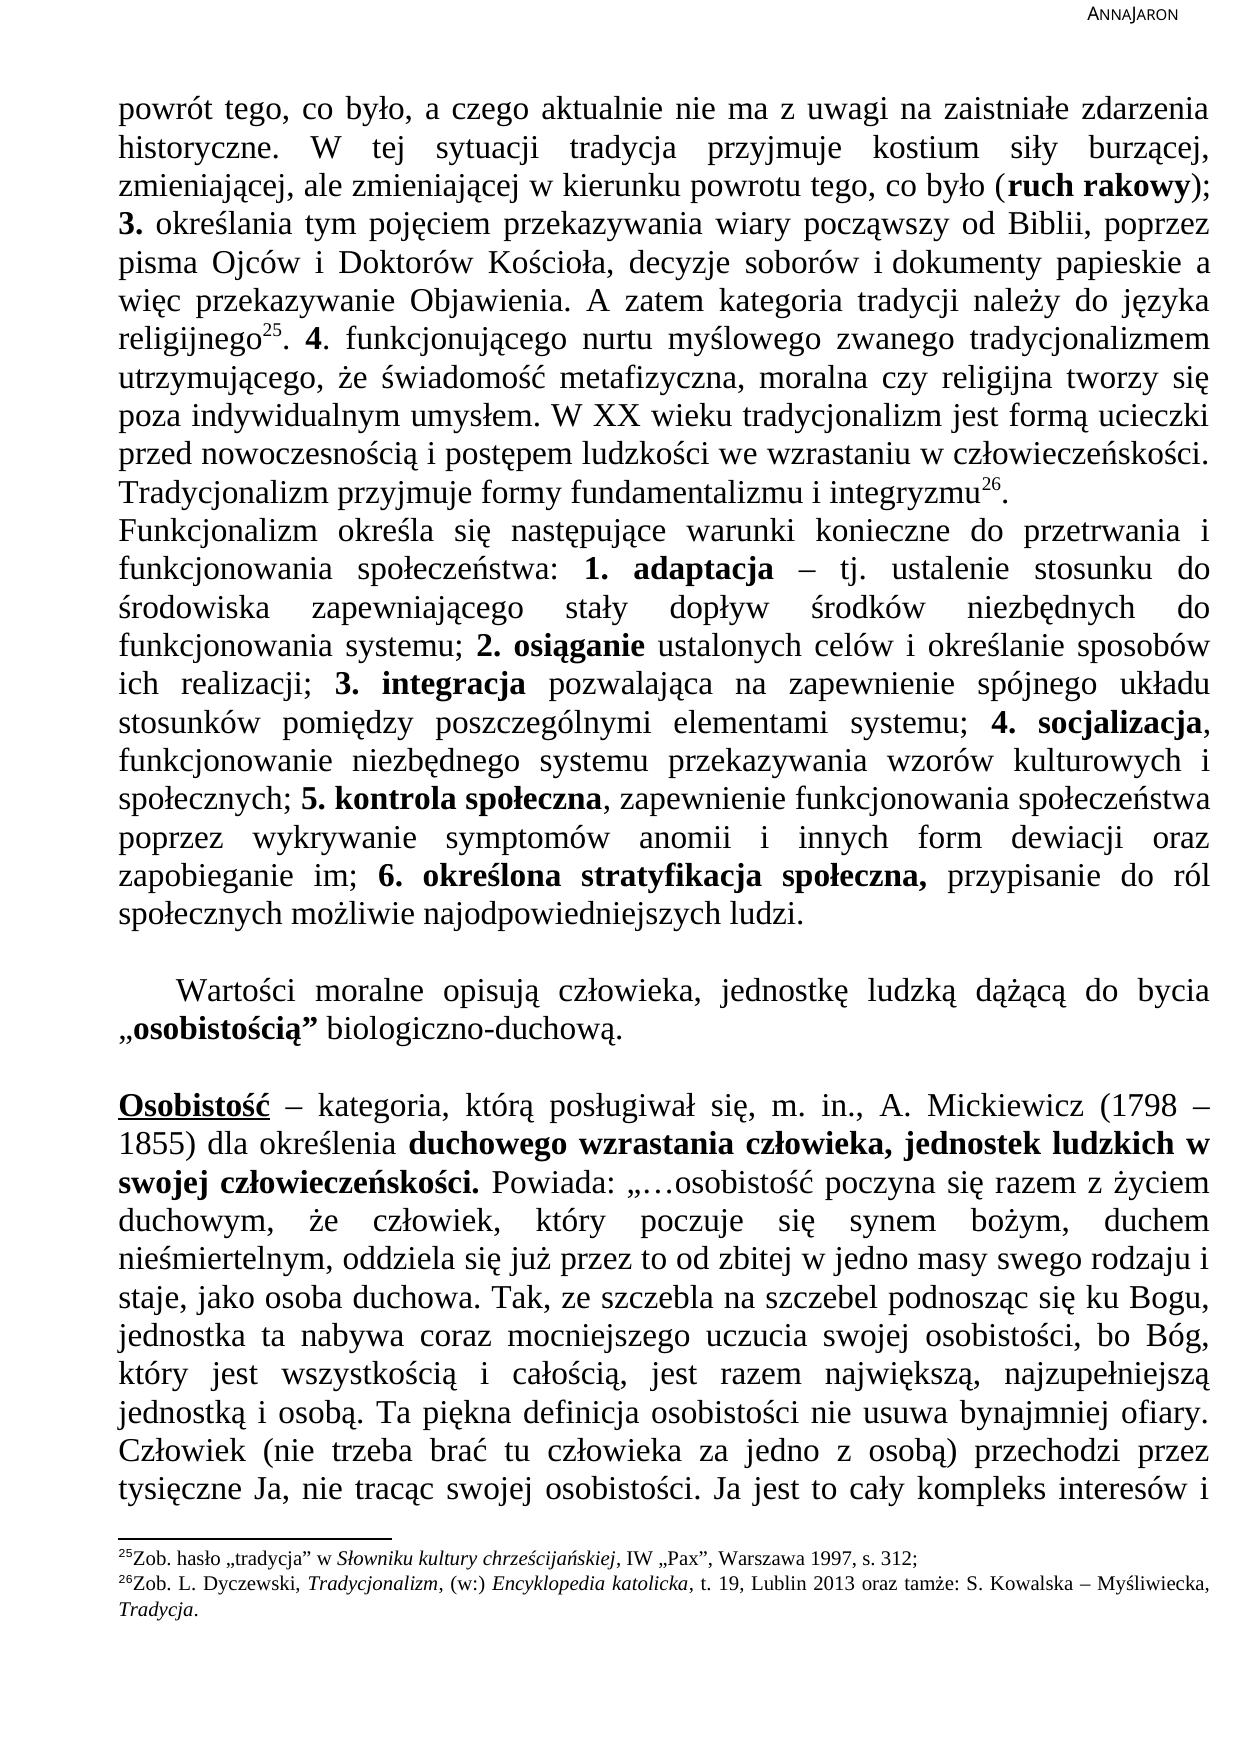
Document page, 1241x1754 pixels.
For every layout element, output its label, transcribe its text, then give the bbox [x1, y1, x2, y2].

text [118, 1085, 1211, 1507]
text Funkcjonalizm określa się następujące warunki konieczne do przetrwania i funkcjonowania społeczeństwa: 1. adaptacja – tj. ustalenie stosunku do środowiska zapewniającego stały dopływ środków niezbędnych do funkcjonowania systemu; 2. osiąganie ustalonych celów i określanie sposobów ich realizacji; 3. integracja pozwalająca na zapewnienie spójnego układu stosunków pomiędzy poszczególnymi elementami systemu; 4. socjalizacja, funkcjonowanie niezbędnego systemu przekazywania wzorów kulturowych i społecznych; 5. kontrola społeczna, zapewnienie funkcjonowania społeczeństwa poprzez wykrywanie symptomów anomii i innych form dewiacji oraz zapobieganie im; 6. określona stratyfikacja społeczna, przypisanie do ról społecznych możliwie najodpowiedniejszych ludzi. [118, 510, 1211, 932]
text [118, 89, 1211, 510]
text Wartości moralne opisują człowieka, jednostkę ludzką dążącą do bycia „osobistością” biologiczno-duchową. [118, 970, 1211, 1047]
